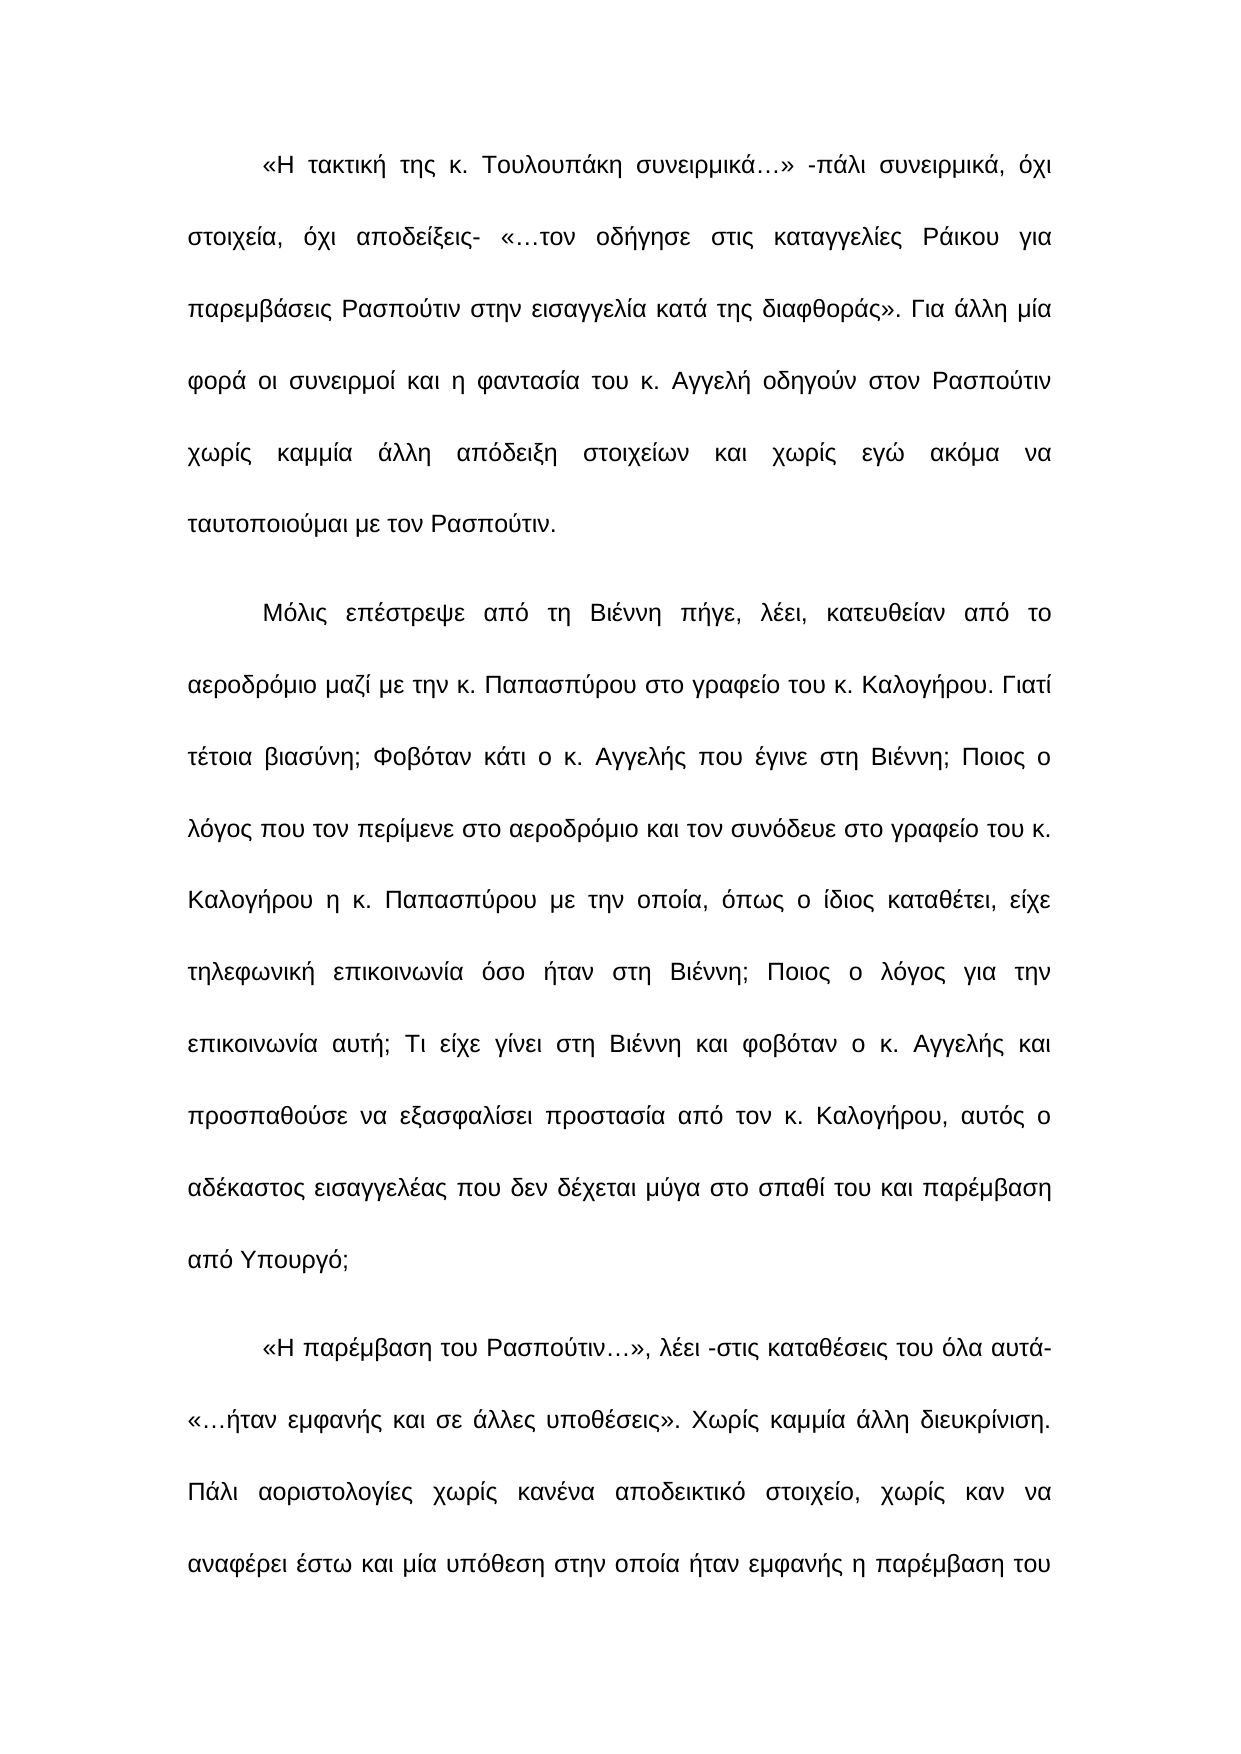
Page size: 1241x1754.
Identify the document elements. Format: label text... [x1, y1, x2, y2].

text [187, 1333, 1053, 1578]
text «Η τακτική της κ. Τουλουπάκη συνειρμικά…» -πάλι συνειρμικά, όχι στοιχεία, όχι αποδείξεις- «…τον οδήγησε στις καταγγελίες Ράικου για παρεμβάσεις Ρασπούτιν στην εισαγγελία κατά της διαφθοράς». Για άλλη μία φορά οι συνειρμοί και η φαντασία του κ. Αγγελή οδηγούν στον Ρασπούτιν χωρίς καμμία άλλη απόδειξη στοιχείων και χωρίς εγώ ακόμα να ταυτοποιούμαι με τον Ρασπούτιν. [187, 150, 1053, 538]
text Μόλις επέστρεψε από τη Βιέννη πήγε, λέει, κατευθείαν από το αεροδρόμιο μαζί με την κ. Παπασπύρου στο γραφείο του κ. Καλογήρου. Γιατί τέτοια βιασύνη; Φοβόταν κάτι ο κ. Αγγελής που έγινε στη Βιέννη; Ποιος ο λόγος που τον περίμενε στο αεροδρόμιο και τον συνόδευε στο γραφείο του κ. Καλογήρου η κ. Παπασπύρου με την οποία, όπως ο ίδιος καταθέτει, είχε τηλεφωνική επικοινωνία όσο ήταν στη Βιέννη; Ποιος ο λόγος για την επικοινωνία αυτή; Τι είχε γίνει στη Βιέννη και φοβόταν ο κ. Αγγελής και προσπαθούσε να εξασφαλίσει προστασία από τον κ. Καλογήρου, αυτός ο αδέκαστος εισαγγελέας που δεν δέχεται μύγα στο σπαθί του και παρέμβαση από Υπουργό; [187, 598, 1053, 1273]
